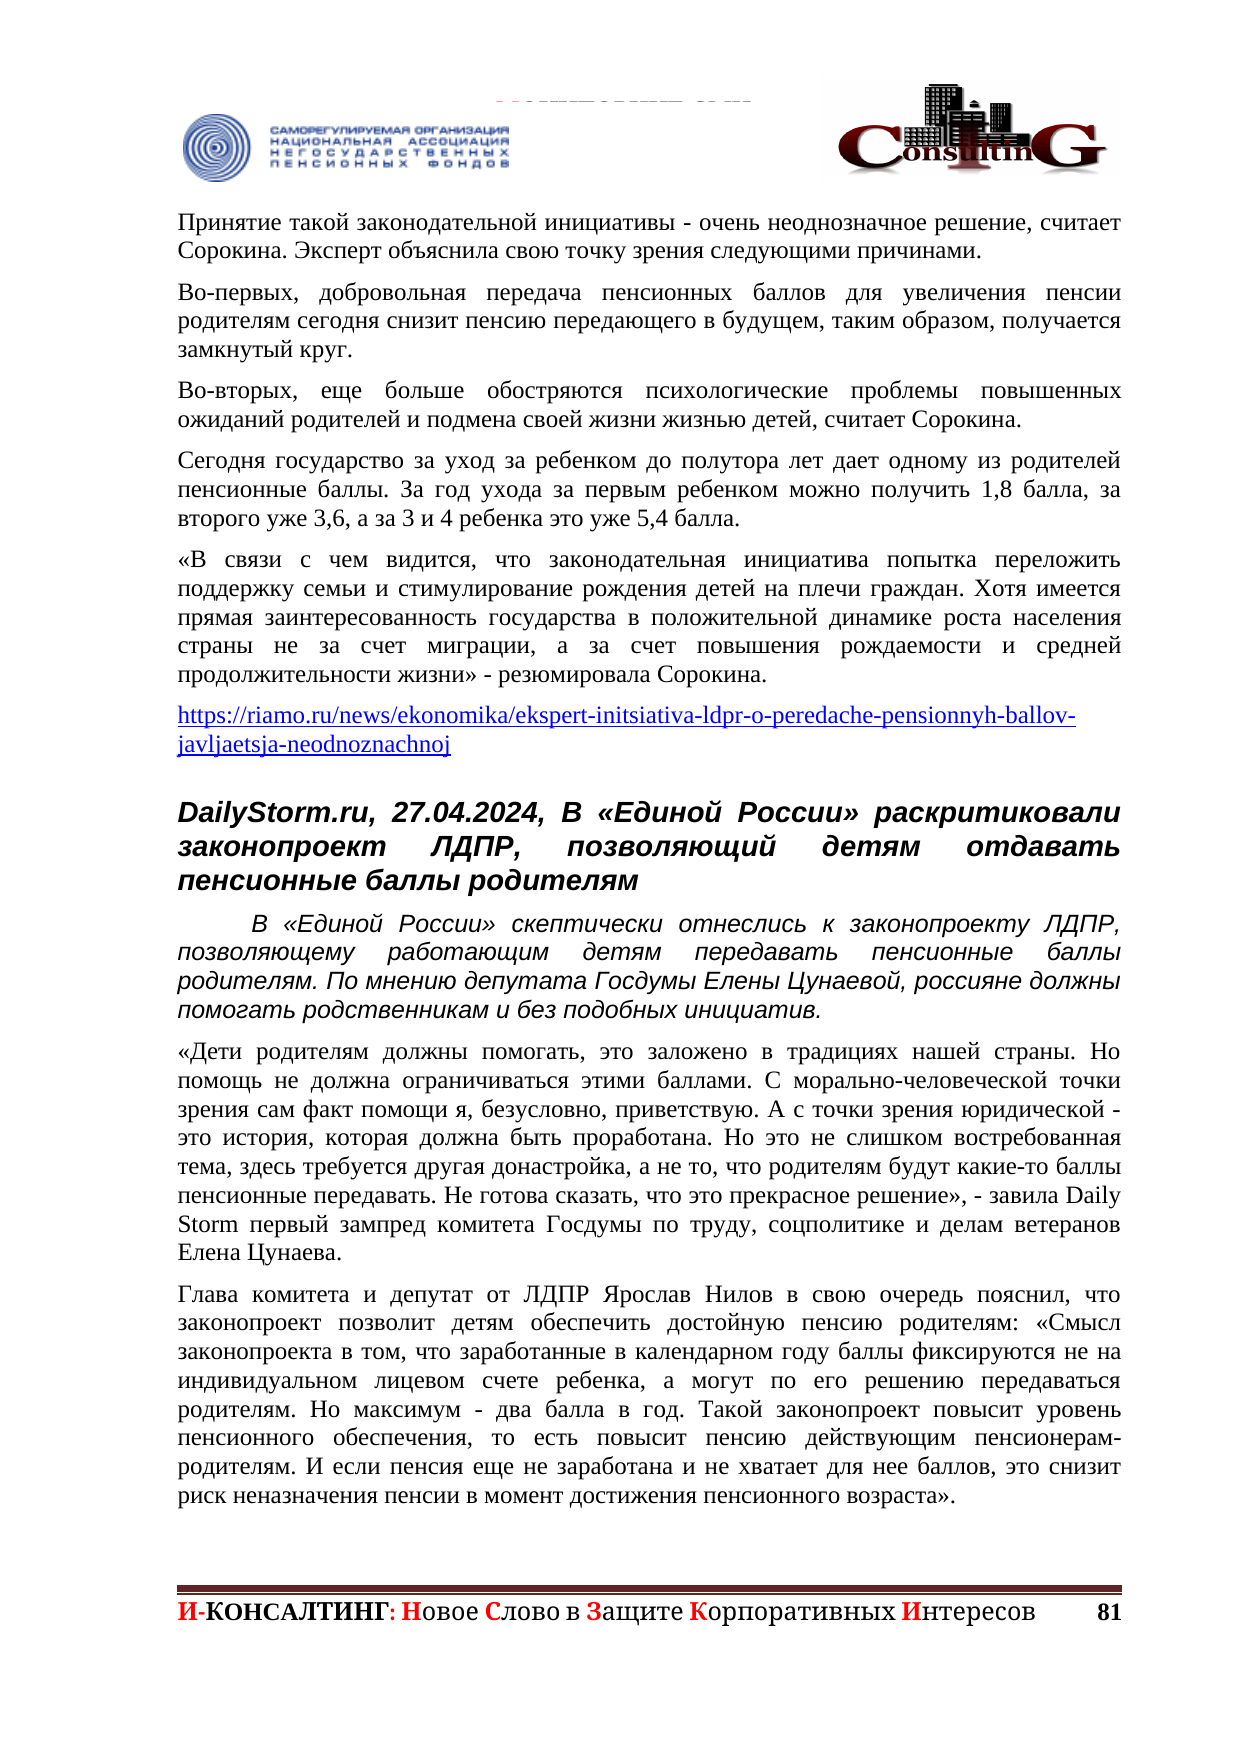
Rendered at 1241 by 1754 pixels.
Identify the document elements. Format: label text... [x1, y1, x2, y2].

text Во-вторых, еще больше обостряются психологические проблемы повышенных ожиданий родителей и подмена своей жизни жизнью детей, считает Сорокина. [177, 376, 1122, 433]
subtitle DailyStorm.ru, 27.04.2024, В «Единой России» раскритиковали законопроект ЛДПР, позволяющий детям отдавать пенсионные баллы родителям [177, 796, 1122, 896]
text Принятие такой законодательной инициативы - очень неоднозначное решение, считает Сорокина. Эксперт объяснила свою точку зрения следующими причинами. [177, 207, 1122, 264]
text «Дети родителям должны помогать, это заложено в традициях нашей страны. Но помощь не должна ограничиваться этими баллами. С морально-человеческой точки зрения сам факт помощи я, безусловно, приветствую. А с точки зрения юридической - это история, которая должна быть проработана. Но это не слишком востребованная тема, здесь требуется другая донастройка, а не то, что родителям будут какие-то баллы пенсионные передавать. Не готова сказать, что это прекрасное решение», - завила Daily Storm первый зампред комитета Госдумы по труду, соцполитике и делам ветеранов Елена Цунаева. [177, 1036, 1122, 1266]
picture [821, 73, 1122, 182]
text Во-первых, добровольная передача пенсионных баллов для увеличения пенсии родителям сегодня снизит пенсию передающего в будущем, таким образом, получается замкнутый круг. [177, 277, 1122, 363]
picture [183, 114, 509, 182]
text https://riamo.ru/news/ekonomika/ekspert-initsiativa-ldpr-o-peredache-pensionnyh-ballov-javljaetsja-neodnoznachnoj [177, 701, 1122, 758]
subtitle В «Единой России» скептически отнеслись к законопроекту ЛДПР, позволяющему работающим детям передавать пенсионные баллы родителям. По мнению депутата Госдумы Елены Цунаевой, россияне должны помогать родственникам и без подобных инициатив. [177, 909, 1122, 1024]
text Глава комитета и депутат от ЛДПР Ярослав Нилов в свою очередь пояснил, что законопроект позволит детям обеспечить достойную пенсию родителям: «Смысл законопроекта в том, что заработанные в календарном году баллы фиксируются не на индивидуальном лицевом счете ребенка, а могут по его решению передаваться родителям. Но максимум - два балла в год. Такой законопроект повысит уровень пенсионного обеспечения, то есть повысит пенсию действующим пенсионерам-родителям. И если пенсия еще не заработана и не хватает для нее баллов, это снизит риск неназначения пенсии в момент достижения пенсионного возраста». [177, 1279, 1122, 1509]
text «В связи с чем видится, что законодательная инициатива попытка переложить поддержку семьи и стимулирование рождения детей на плечи граждан. Хотя имеется прямая заинтересованность государства в положительной динамике роста населения страны не за счет миграции, а за счет повышения рождаемости и средней продолжительности жизни» - резюмировала Сорокина. [177, 544, 1122, 688]
text Сегодня государство за уход за ребенком до полутора лет дает одному из родителей пенсионные баллы. За год ухода за первым ребенком можно получить 1,8 балла, за второго уже 3,6, а за 3 и 4 ребенка это уже 5,4 балла. [177, 446, 1122, 532]
